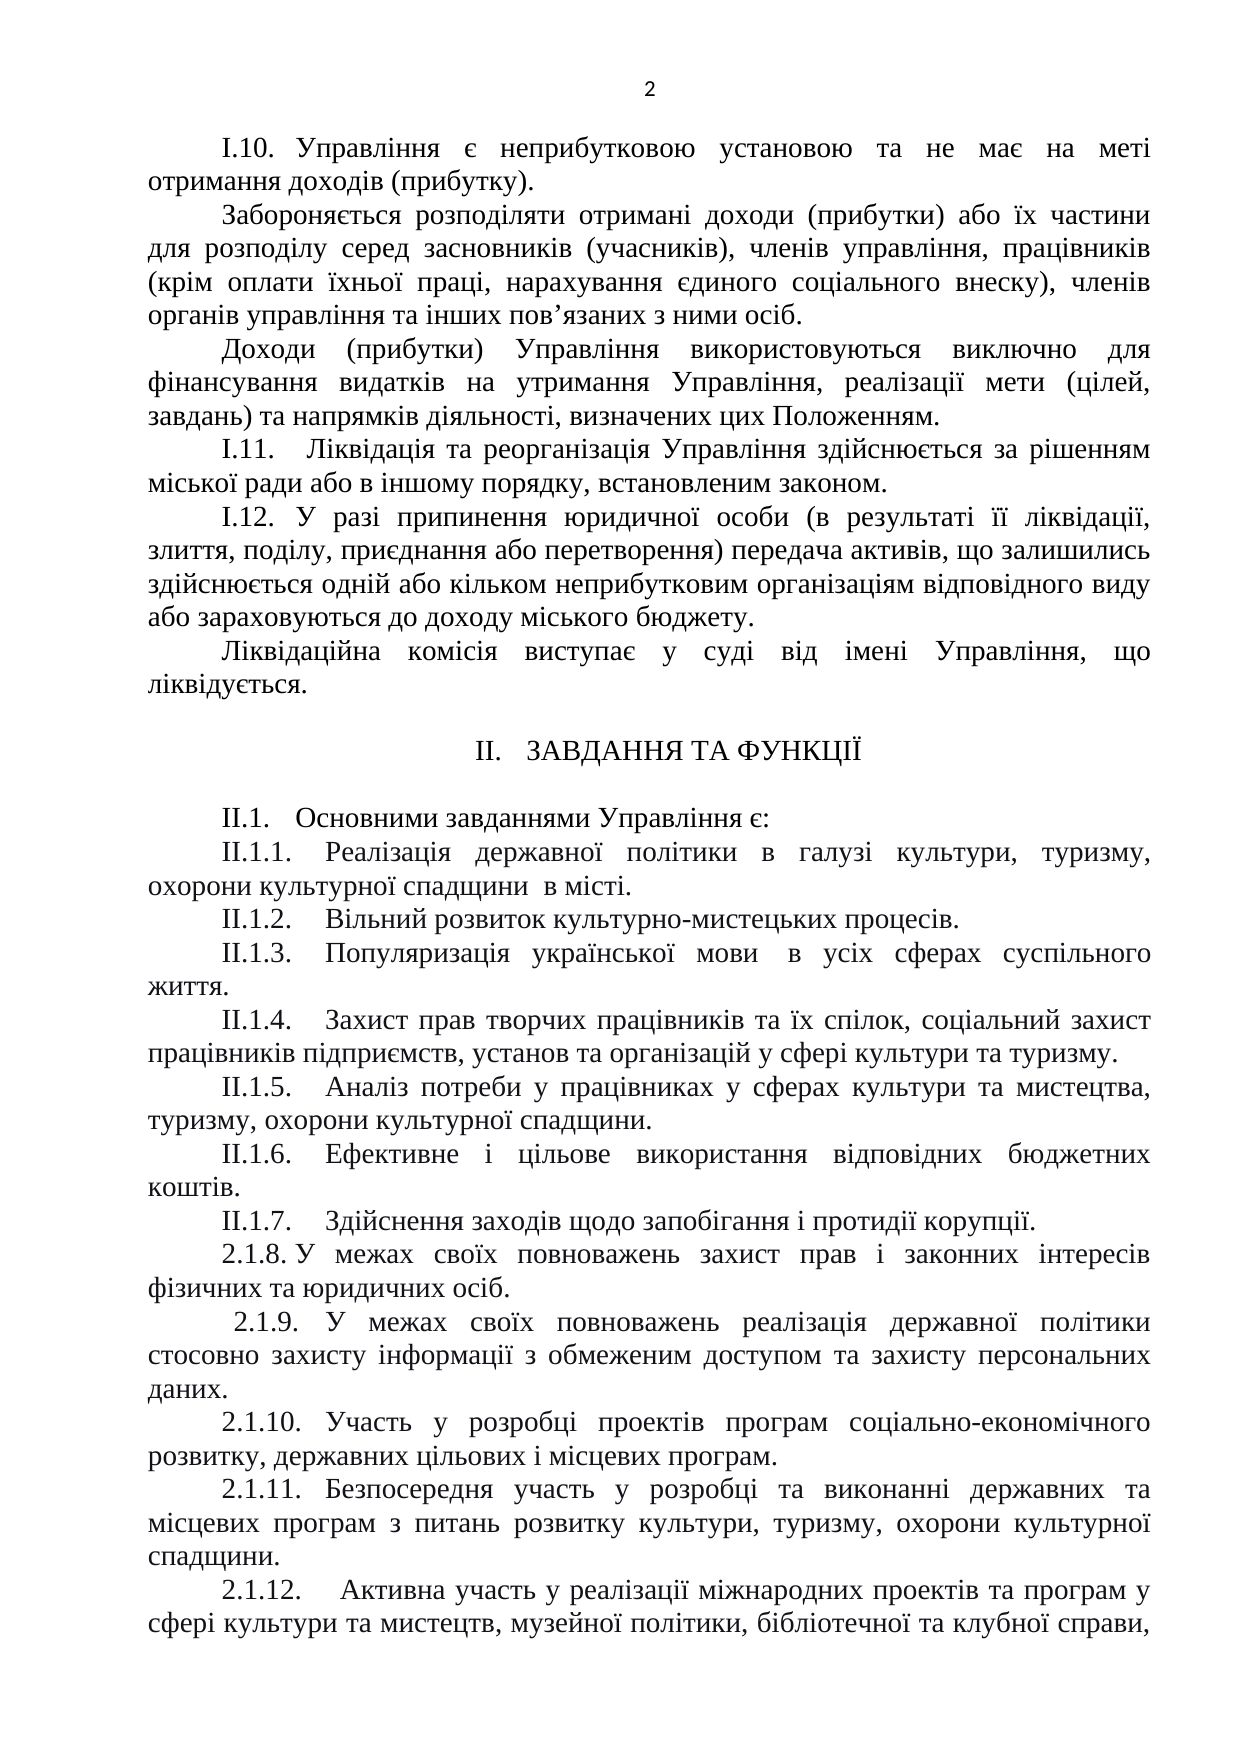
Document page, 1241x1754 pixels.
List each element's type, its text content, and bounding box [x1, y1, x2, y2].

list ЗАВДАННЯ ТА ФУНКЦІЇ [185, 733, 1152, 767]
list Вільний розвиток культурно-мистецьких процесів. [148, 901, 1152, 935]
list Популяризація української мови в усіх сферах суспільного життя. [148, 935, 1152, 1002]
list Реалізація державної політики в галузі культури, туризму, охорони культурної спадщини в місті. [148, 834, 1152, 901]
text Ліквідаційна комісія виступає у суді від імені Управління, що ліквідується. [148, 633, 1152, 700]
list Ліквідація та реорганізація Управління здійснюється за рішенням міської ради або в іншому порядку, встановленим законом. [148, 432, 1152, 499]
list Управління є неприбутковою установою та не має на меті отримання доходів (прибутку). [148, 130, 1152, 197]
list Ефективне і цільове використання відповідних бюджетних коштів. [148, 1136, 1152, 1203]
list Участь у розробці проектів програм соціально-економічного розвитку, державних цільових і місцевих програм. [148, 1404, 1152, 1471]
list Безпосередня участь у розробці та виконанні державних та місцевих програм з питань розвитку культури, туризму, охорони культурної спадщини. [148, 1471, 1152, 1572]
text Доходи (прибутки) Управління використовуються виключно для фінансування видатків на утримання Управління, реалізації мети (цілей, завдань) та напрямків діяльності, визначених цих Положенням. [148, 331, 1152, 432]
text Забороняється розподіляти отримані доходи (прибутки) або їх частини для розподілу серед засновників (учасників), членів управління, працівників (крім оплати їхньої праці, нарахування єдиного соціального внеску), членів органів управління та інших пов’язаних з ними осіб. [148, 197, 1152, 331]
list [148, 1572, 1152, 1639]
list Захист прав творчих працівників та їх спілок, соціальний захист працівників підприємств, установ та організацій у сфері культури та туризму. [148, 1002, 1152, 1069]
list Здійснення заходів щодо запобігання і протидії корупції. [148, 1203, 1152, 1237]
list Аналіз потреби у працівниках у сферах культури та мистецтва, туризму, охорони культурної спадщини. [148, 1069, 1152, 1136]
text 2.1.8. У межах своїх повноважень захист прав і законних інтересів фізичних та юридичних осіб. [148, 1237, 1152, 1304]
list У межах своїх повноважень реалізація державної політики стосовно захисту інформації з обмеженим доступом та захисту персональних даних. [148, 1304, 1152, 1404]
list Основними завданнями Управління є: [148, 801, 1152, 834]
list У разі припинення юридичної особи (в результаті її ліквідації, злиття, поділу, приєднання або перетворення) передача активів, що залишились здійснюється одній або кільком неприбутковим організаціям відповідного виду або зараховуються до доходу міського бюджету. [148, 499, 1152, 633]
